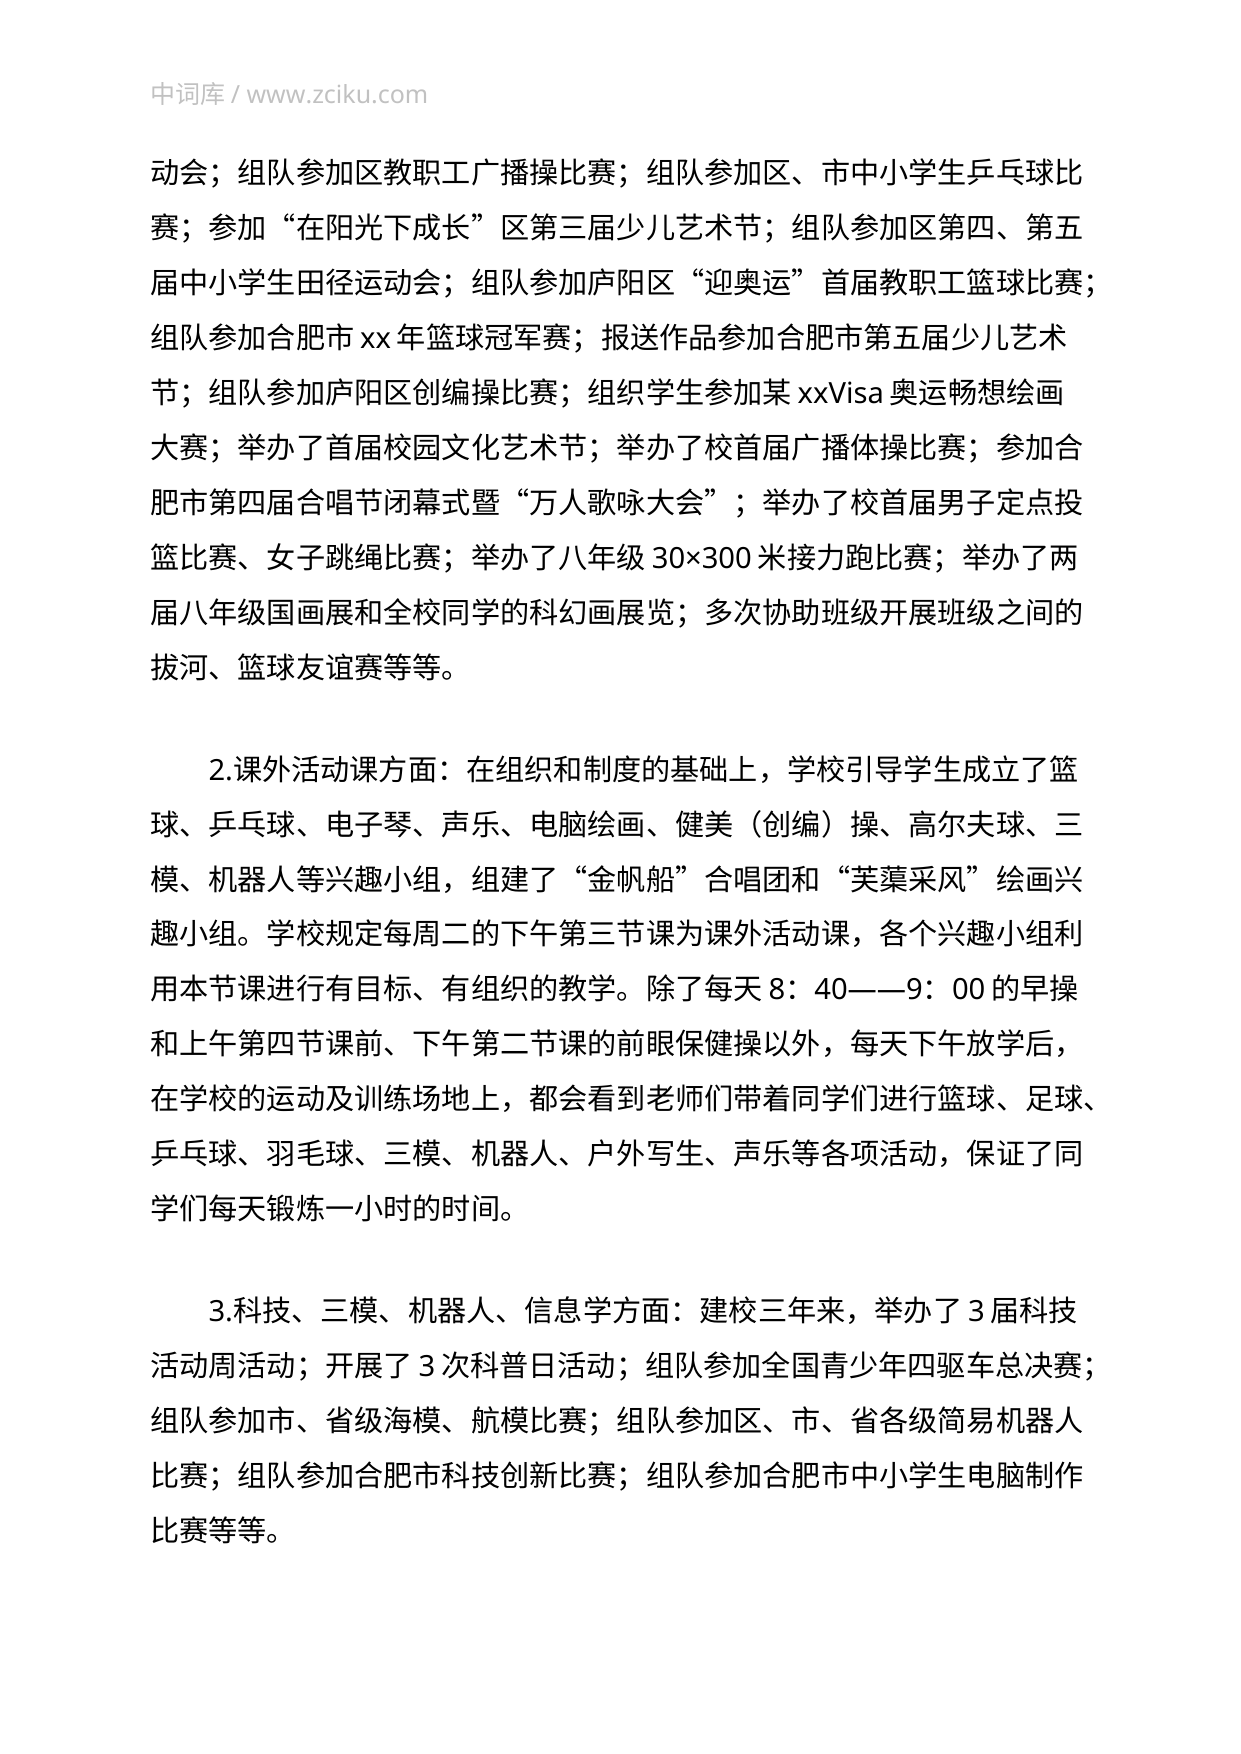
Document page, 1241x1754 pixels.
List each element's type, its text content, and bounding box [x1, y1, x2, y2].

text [150, 150, 1090, 687]
text 2.课外活动课方面：在组织和制度的基础上，学校引导学生成立了篮球、乒乓球、电子琴、声乐、电脑绘画、健美（创编）操、高尔夫球、三模、机器人等兴趣小组，组建了“金帆船”合唱团和“芙蕖采风”绘画兴趣小组。学校规定每周二的下午第三节课为课外活动课，各个兴趣小组利用本节课进行有目标、有组织的教学。除了每天8：40——9：00的早操和上午第四节课前、下午第二节课的前眼保健操以外，每天下午放学后，在学校的运动及训练场地上，都会看到老师们带着同学们进行篮球、足球、乒乓球、羽毛球、三模、机器人、户外写生、声乐等各项活动，保证了同学们每天锻炼一小时的时间。 [150, 746, 1090, 1228]
text 3.科技、三模、机器人、信息学方面：建校三年来，举办了3届科技活动周活动；开展了3次科普日活动；组队参加全国青少年四驱车总决赛；组队参加市、省级海模、航模比赛；组队参加区、市、省各级简易机器人比赛；组队参加合肥市科技创新比赛；组队参加合肥市中小学生电脑制作比赛等等。 [150, 1287, 1090, 1549]
